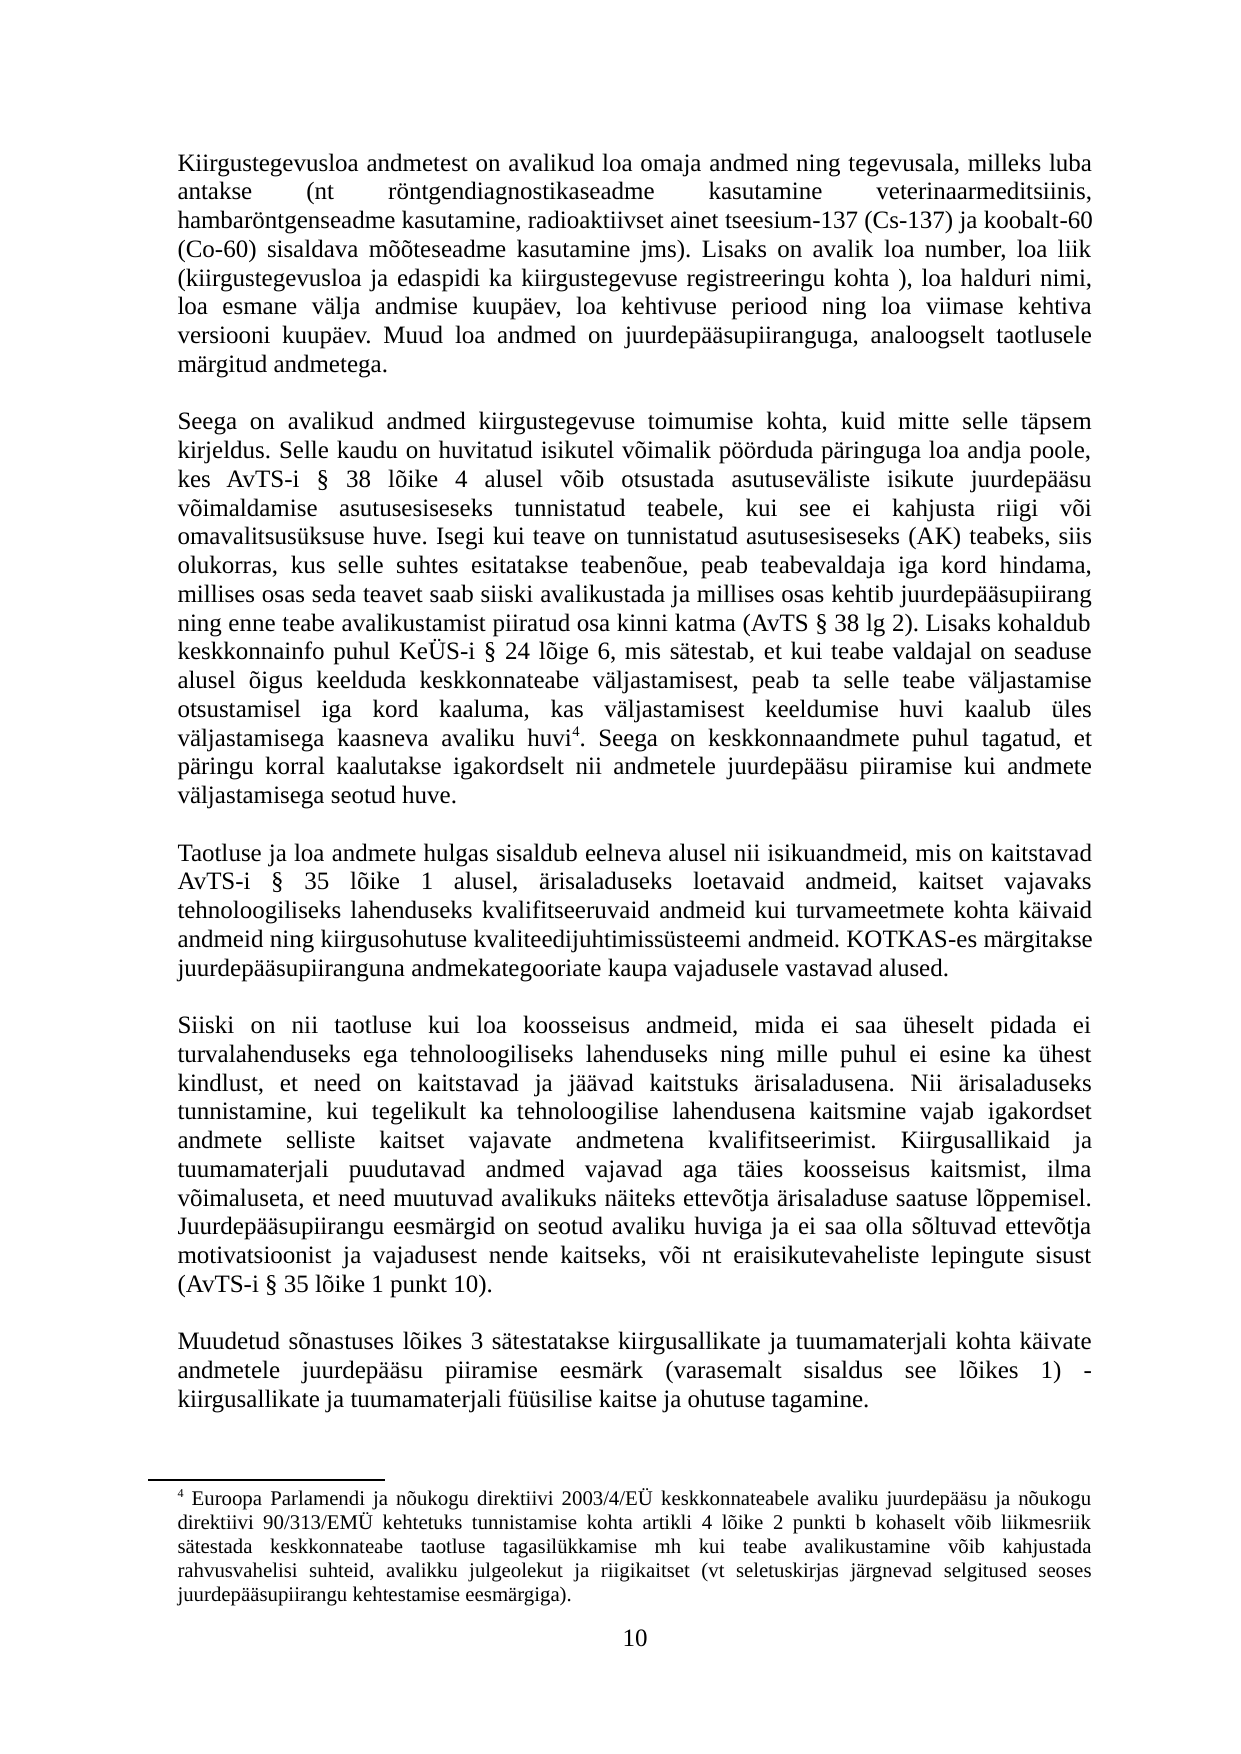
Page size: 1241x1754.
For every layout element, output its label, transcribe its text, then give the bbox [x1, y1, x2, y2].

text Kiirgustegevusloa andmetest on avalikud loa omaja andmed ning tegevusala, milleks luba antakse (nt röntgendiagnostikaseadme kasutamine veterinaarmeditsiinis, hambaröntgenseadme kasutamine, radioaktiivset ainet tseesium-137 (Cs-137) ja koobalt-60 (Co-60) sisaldava mõõteseadme kasutamine jms). Lisaks on avalik loa number, loa liik (kiirgustegevusloa ja edaspidi ka kiirgustegevuse registreeringu kohta ), loa halduri nimi, loa esmane välja andmise kuupäev, loa kehtivuse periood ning loa viimase kehtiva versiooni kuupäev. Muud loa andmed on juurdepääsupiiranguga, analoogselt taotlusele märgitud andmetega. [177, 148, 1093, 378]
text Taotluse ja loa andmete hulgas sisaldub eelneva alusel nii isikuandmeid, mis on kaitstavad AvTS-i § 35 lõike 1 alusel, ärisaladuseks loetavaid andmeid, kaitset vajavaks tehnoloogiliseks lahenduseks kvalifitseeruvaid andmeid kui turvameetmete kohta käivaid andmeid ning kiirgusohutuse kvaliteedijuhtimissüsteemi andmeid. KOTKAS-es märgitakse juurdepääsupiiranguna andmekategooriate kaupa vajadusele vastavad alused. [177, 838, 1093, 981]
text Siiski on nii taotluse kui loa koosseisus andmeid, mida ei saa üheselt pidada ei turvalahenduseks ega tehnoloogiliseks lahenduseks ning mille puhul ei esine ka ühest kindlust, et need on kaitstavad ja jäävad kaitstuks ärisaladusena. Nii ärisaladuseks tunnistamine, kui tegelikult ka tehnoloogilise lahendusena kaitsmine vajab igakordset andmete selliste kaitset vajavate andmetena kvalifitseerimist. Kiirgusallikaid ja tuumamaterjali puudutavad andmed vajavad aga täies koosseisus kaitsmist, ilma võimaluseta, et need muutuvad avalikuks näiteks ettevõtja ärisaladuse saatuse lõppemisel. Juurdepääsupiirangu eesmärgid on seotud avaliku huviga ja ei saa olla sõltuvad ettevõtja motivatsioonist ja vajadusest nende kaitseks, või nt eraisikutevaheliste lepingute sisust (AvTS-i § 35 lõike 1 punkt 10). [177, 1010, 1093, 1298]
text Seega on avalikud andmed kiirgustegevuse toimumise kohta, kuid mitte selle täpsem kirjeldus. Selle kaudu on huvitatud isikutel võimalik pöörduda päringuga loa andja poole, kes AvTS-i § 38 lõike 4 alusel võib otsustada asutuseväliste isikute juurdepääsu võimaldamise asutusesiseseks tunnistatud teabele, kui see ei kahjusta riigi või omavalitsusüksuse huve. Isegi kui teave on tunnistatud asutusesiseseks (AK) teabeks, siis olukorras, kus selle suhtes esitatakse teabenõue, peab teabevaldaja iga kord hindama, millises osas seda teavet saab siiski avalikustada ja millises osas kehtib juurdepääsupiirang ning enne teabe avalikustamist piiratud osa kinni katma (AvTS § 38 lg 2). Lisaks kohaldub keskkonnainfo puhul KeÜS-i § 24 lõige 6, mis sätestab, et kui teabe valdajal on seaduse alusel õigus keelduda keskkonnateabe väljastamisest, peab ta selle teabe väljastamise otsustamisel iga kord kaaluma, kas väljastamisest keeldumise huvi kaalub üles väljastamisega kaasneva avaliku huvi. Seega on keskkonnaandmete puhul tagatud, et päringu korral kaalutakse igakordselt nii andmetele juurdepääsu piiramise kui andmete väljastamisega seotud huve. [177, 406, 1093, 809]
text Muudetud sõnastuses lõikes 3 sätestatakse kiirgusallikate ja tuumamaterjali kohta käivate andmetele juurdepääsu piiramise eesmärk (varasemalt sisaldus see lõikes 1) - kiirgusallikate ja tuumamaterjali füüsilise kaitse ja ohutuse tagamine. [177, 1326, 1093, 1413]
